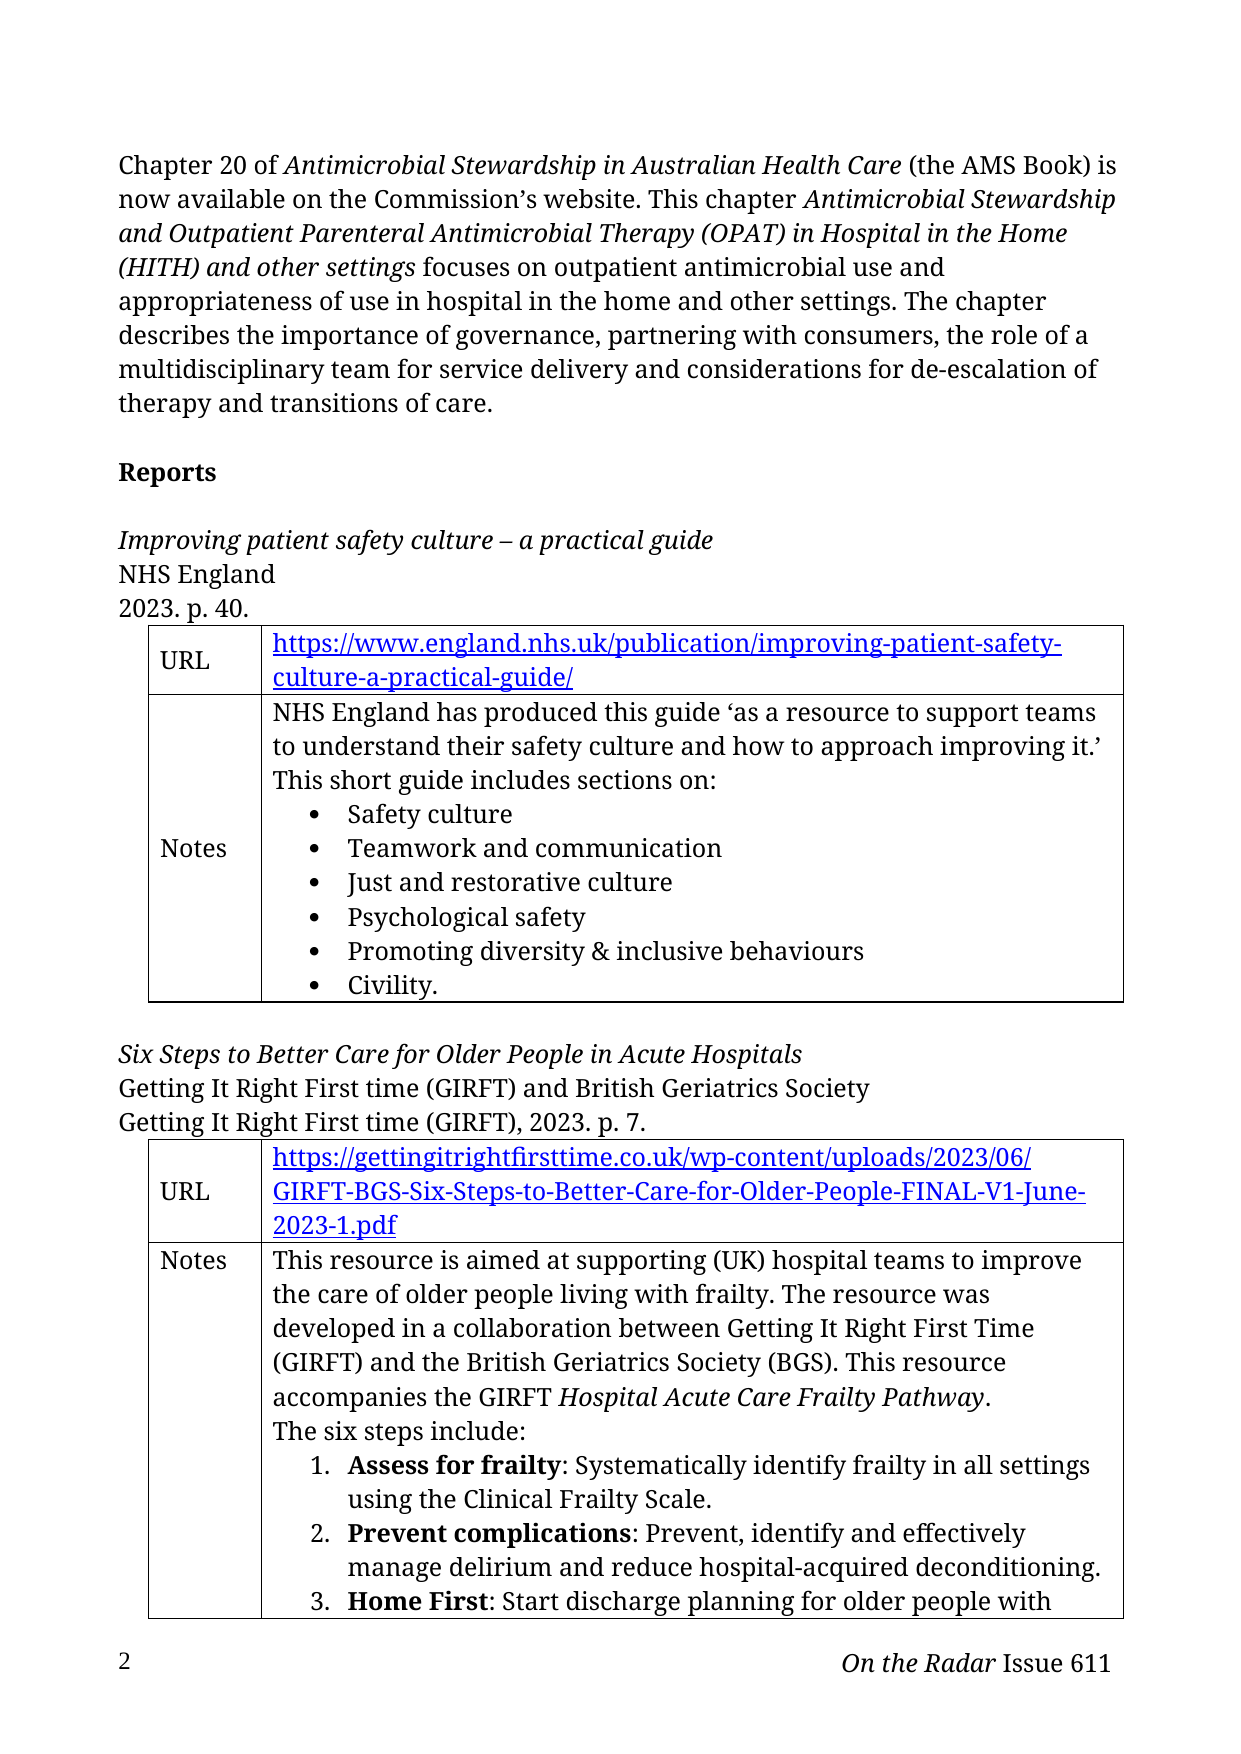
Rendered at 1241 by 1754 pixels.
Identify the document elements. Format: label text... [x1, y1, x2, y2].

text Improving patient safety culture – a practical guide [118, 522, 1122, 556]
table_header URL [149, 626, 261, 694]
text Six Steps to Better Care for Older People in Acute Hospitals [118, 1036, 1122, 1071]
table_header URL [149, 1140, 261, 1242]
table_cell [262, 1243, 1123, 1618]
table_cell Notes [149, 695, 261, 1001]
text 2023. p. 40. [118, 591, 1122, 624]
table_header https://www.england.nhs.uk/publication/improving-patient-safety-culture-a-practical-guide/ [262, 626, 1123, 694]
text NHS England [118, 556, 1122, 591]
text Getting It Right First time (GIRFT) and British Geriatrics Society [118, 1071, 1122, 1104]
text Reports [118, 454, 1122, 488]
table_header https://gettingitrightfirsttime.co.uk/wp-content/uploads/2023/06/GIRFT-BGS-Six-Steps-to-Better-Care-for-Older-People-FINAL-V1-June-2023-1.pdf [262, 1140, 1123, 1242]
text Chapter 20 of Antimicrobial Stewardship in Australian Health Care (the AMS Book) is now available on the Commission’s website. This chapter Antimicrobial Stewardship and Outpatient Parenteral Antimicrobial Therapy (OPAT) in Hospital in the Home (HITH) and other settings focuses on outpatient antimicrobial use and appropriateness of use in hospital in the home and other settings. The chapter describes the importance of governance, partnering with consumers, the role of a multidisciplinary team for service delivery and considerations for de-escalation of therapy and transitions of care. [118, 148, 1122, 420]
table_cell Notes [149, 1243, 261, 1618]
text Getting It Right First time (GIRFT), 2023. p. 7. [118, 1104, 1122, 1139]
table_cell NHS England has produced this guide ‘as a resource to support teams to understand their safety culture and how to approach improving it.’ This short guide includes sections on: Safety culture Teamwork and communication Just and restorative culture Psychological safety Promoting diversity & inclusive behaviours Civility. [262, 695, 1123, 1001]
